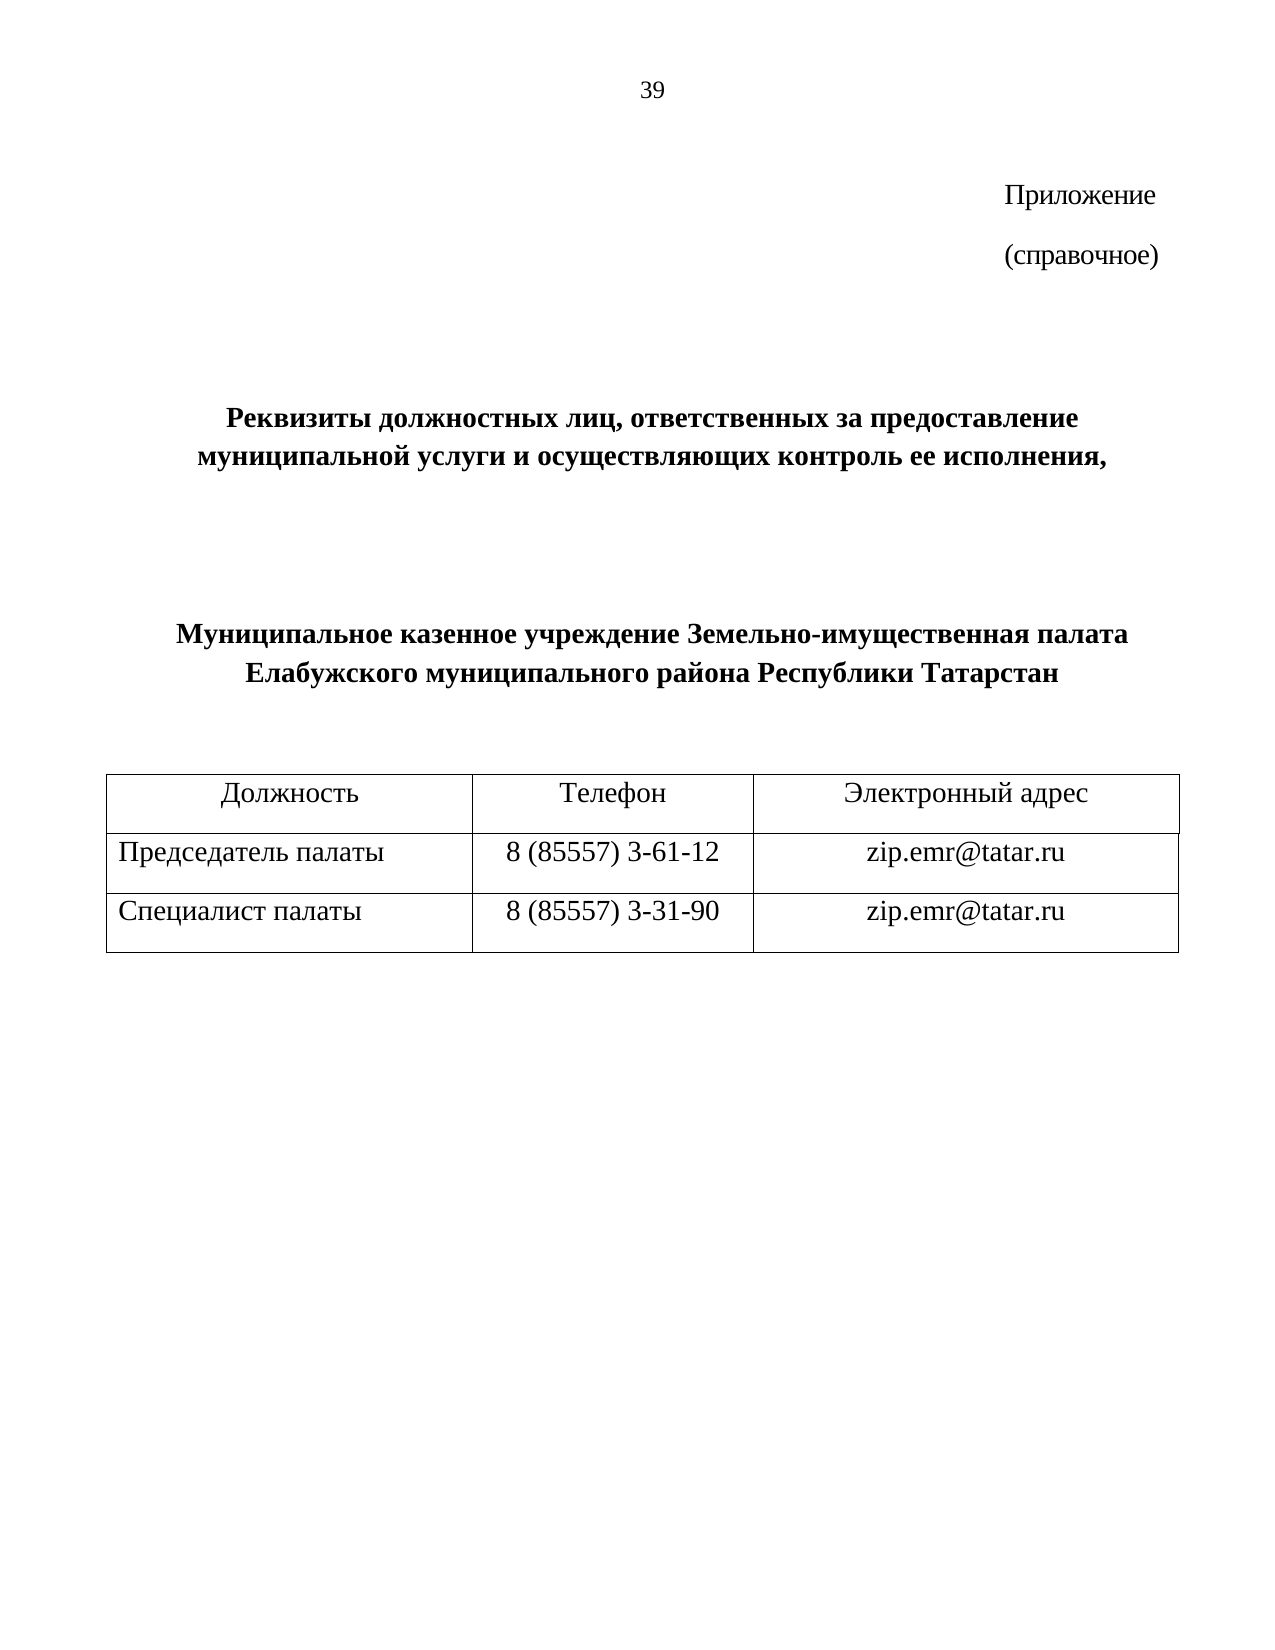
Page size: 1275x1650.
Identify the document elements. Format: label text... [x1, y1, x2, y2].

text Приложение [1004, 177, 1186, 211]
table_header Должность [107, 775, 472, 833]
table_header Телефон [473, 775, 753, 833]
text Реквизиты должностных лиц, ответственных за предоставление муниципальной услуги и осуществляющих контроль ее исполнения, [118, 400, 1186, 472]
table_cell Специалист палаты [107, 894, 472, 952]
text (справочное) [1004, 237, 1186, 270]
text Муниципальное казенное учреждение Земельно-имущественная палата Елабужского муниципального района Республики Татарстан [118, 617, 1186, 689]
table_cell 8 (85557) 3-61-12 [473, 834, 753, 892]
table_cell zip.emr@tatar.ru [754, 894, 1178, 952]
table_header Электронный адрес [754, 775, 1179, 833]
table_cell zip.emr@tatar.ru [754, 834, 1178, 892]
table_cell Председатель палаты [107, 834, 472, 892]
table_cell 8 (85557) 3-31-90 [473, 894, 753, 952]
